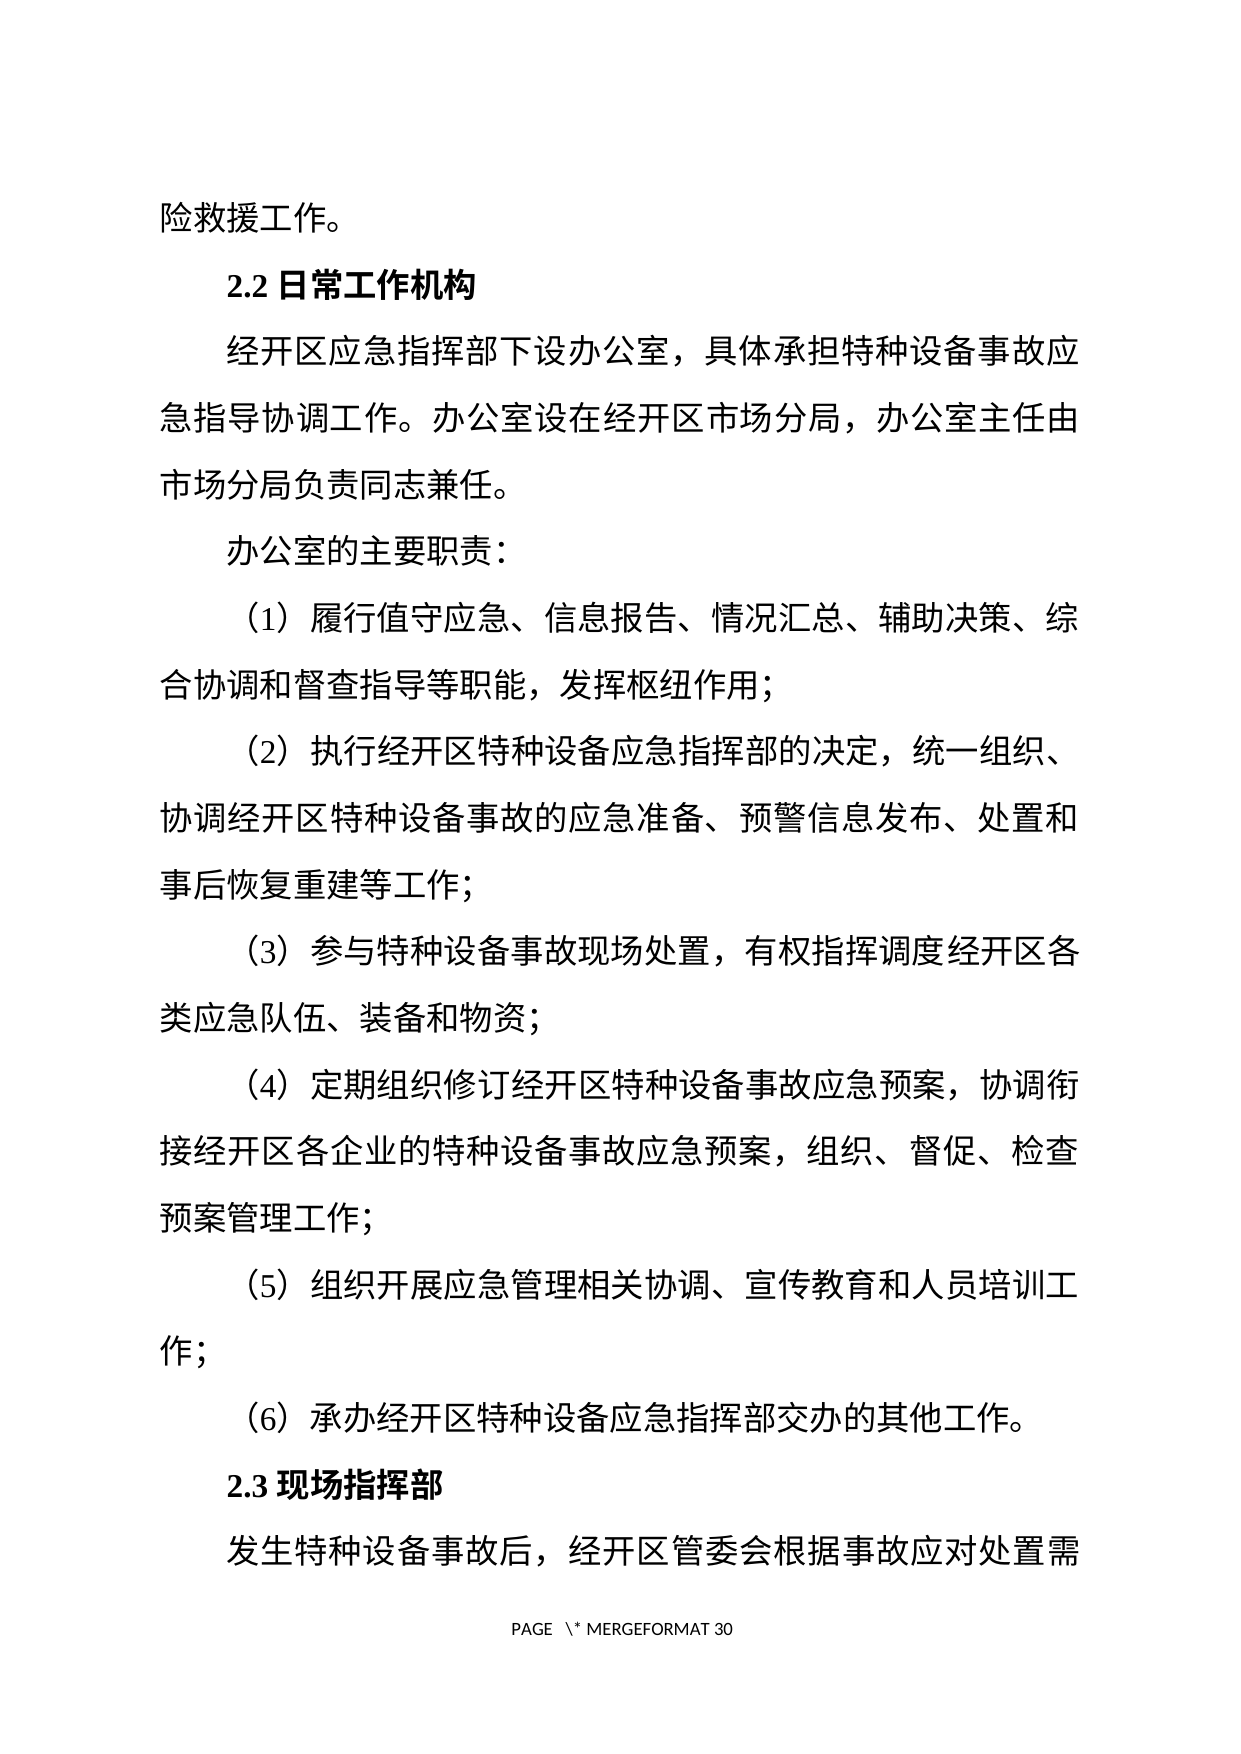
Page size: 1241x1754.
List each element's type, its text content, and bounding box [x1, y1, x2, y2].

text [159, 1511, 1081, 1577]
text 办公室的主要职责： [159, 511, 1081, 577]
text （4）定期组织修订经开区特种设备事故应急预案，协调衔接经开区各企业的特种设备事故应急预案，组织、督促、检查预案管理工作； [159, 1044, 1081, 1244]
text 经开区应急指挥部下设办公室，具体承担特种设备事故应急指导协调工作。办公室设在经开区市场分局，办公室主任由市场分局负责同志兼任。 [159, 311, 1081, 511]
text 2.3 现场指挥部 [159, 1444, 1081, 1511]
text （6）承办经开区特种设备应急指挥部交办的其他工作。 [159, 1377, 1081, 1444]
text （2）执行经开区特种设备应急指挥部的决定，统一组织、协调经开区特种设备事故的应急准备、预警信息发布、处置和事后恢复重建等工作； [159, 711, 1081, 911]
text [159, 177, 1081, 244]
text （1）履行值守应急、信息报告、情况汇总、辅助决策、综合协调和督查指导等职能，发挥枢纽作用； [159, 577, 1081, 711]
text 2.2 日常工作机构 [159, 244, 1081, 311]
text （3）参与特种设备事故现场处置，有权指挥调度经开区各类应急队伍、装备和物资； [159, 911, 1081, 1044]
text （5）组织开展应急管理相关协调、宣传教育和人员培训工作； [159, 1244, 1081, 1377]
